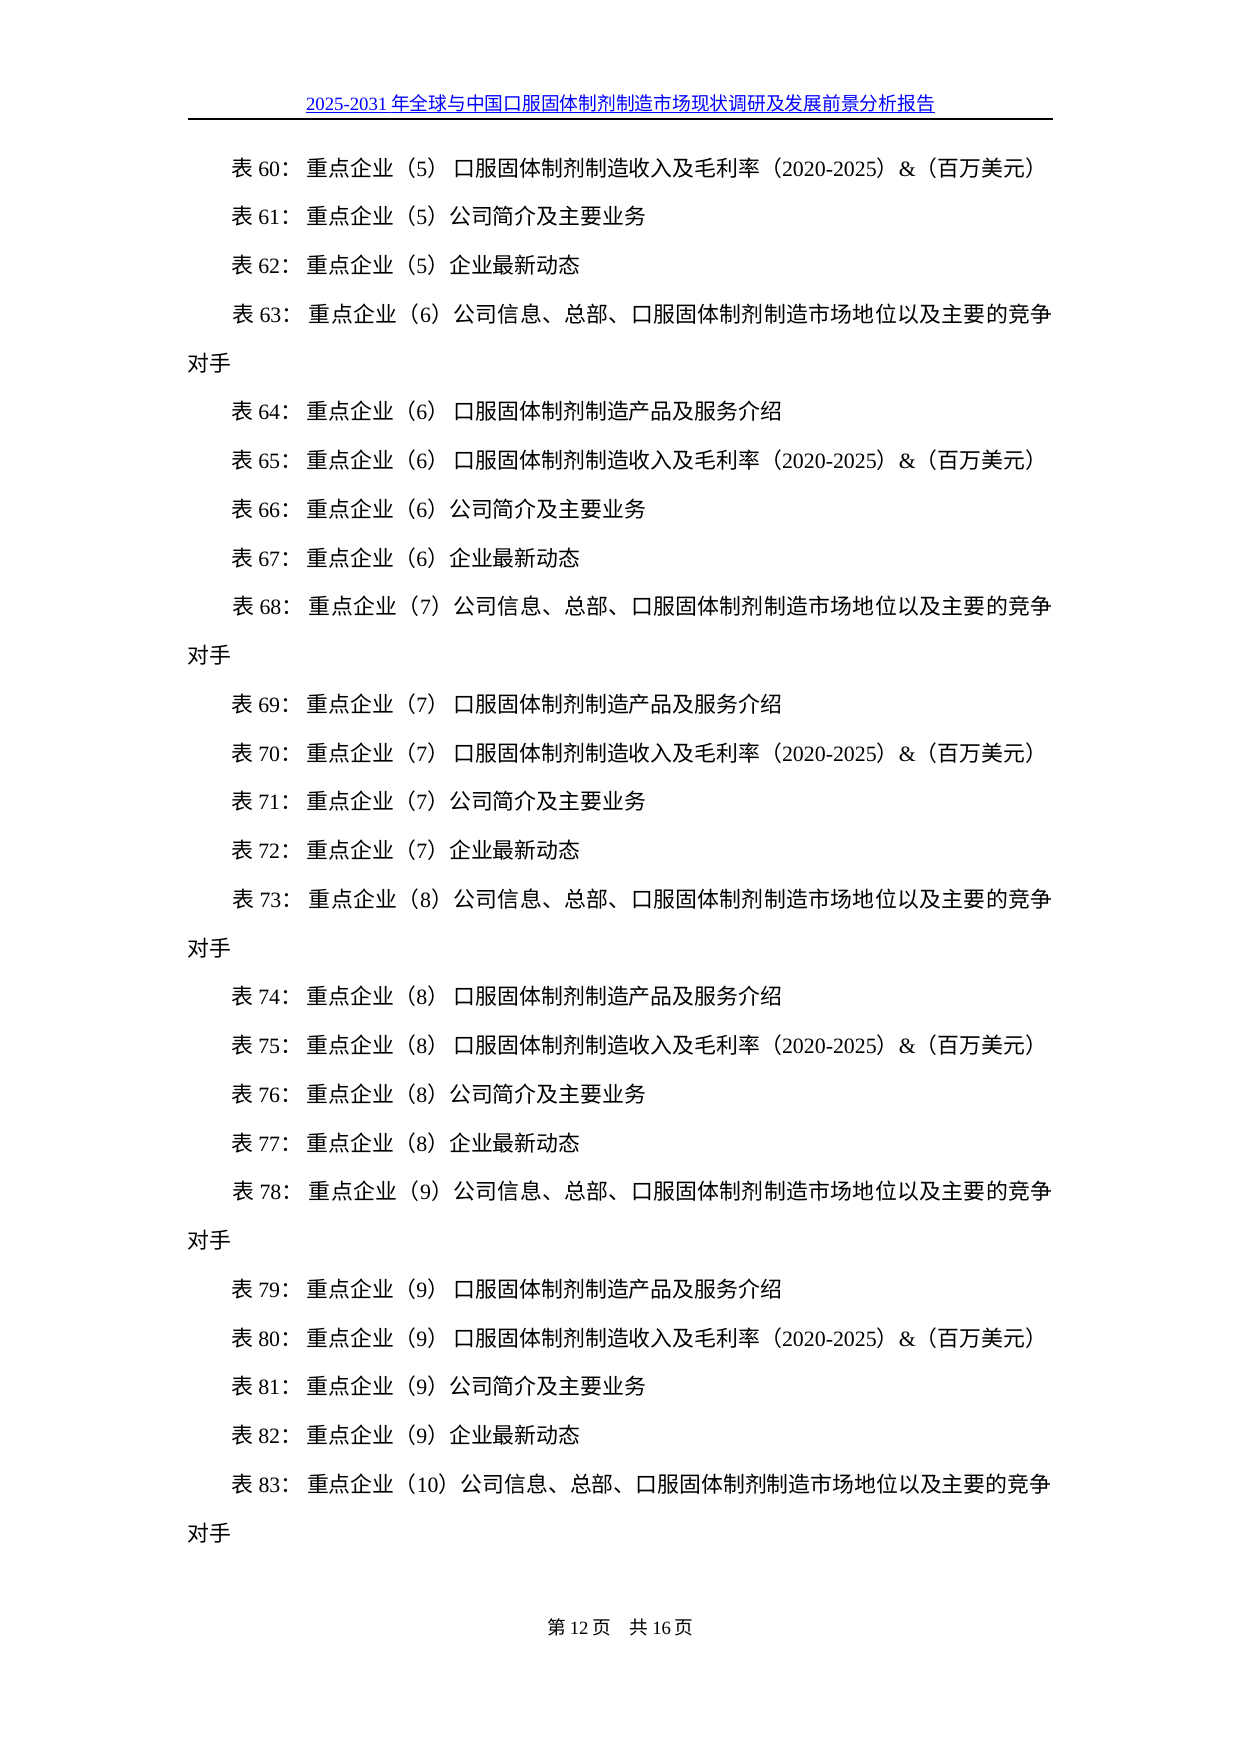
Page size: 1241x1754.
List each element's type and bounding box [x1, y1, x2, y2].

text [187, 150, 1053, 1548]
